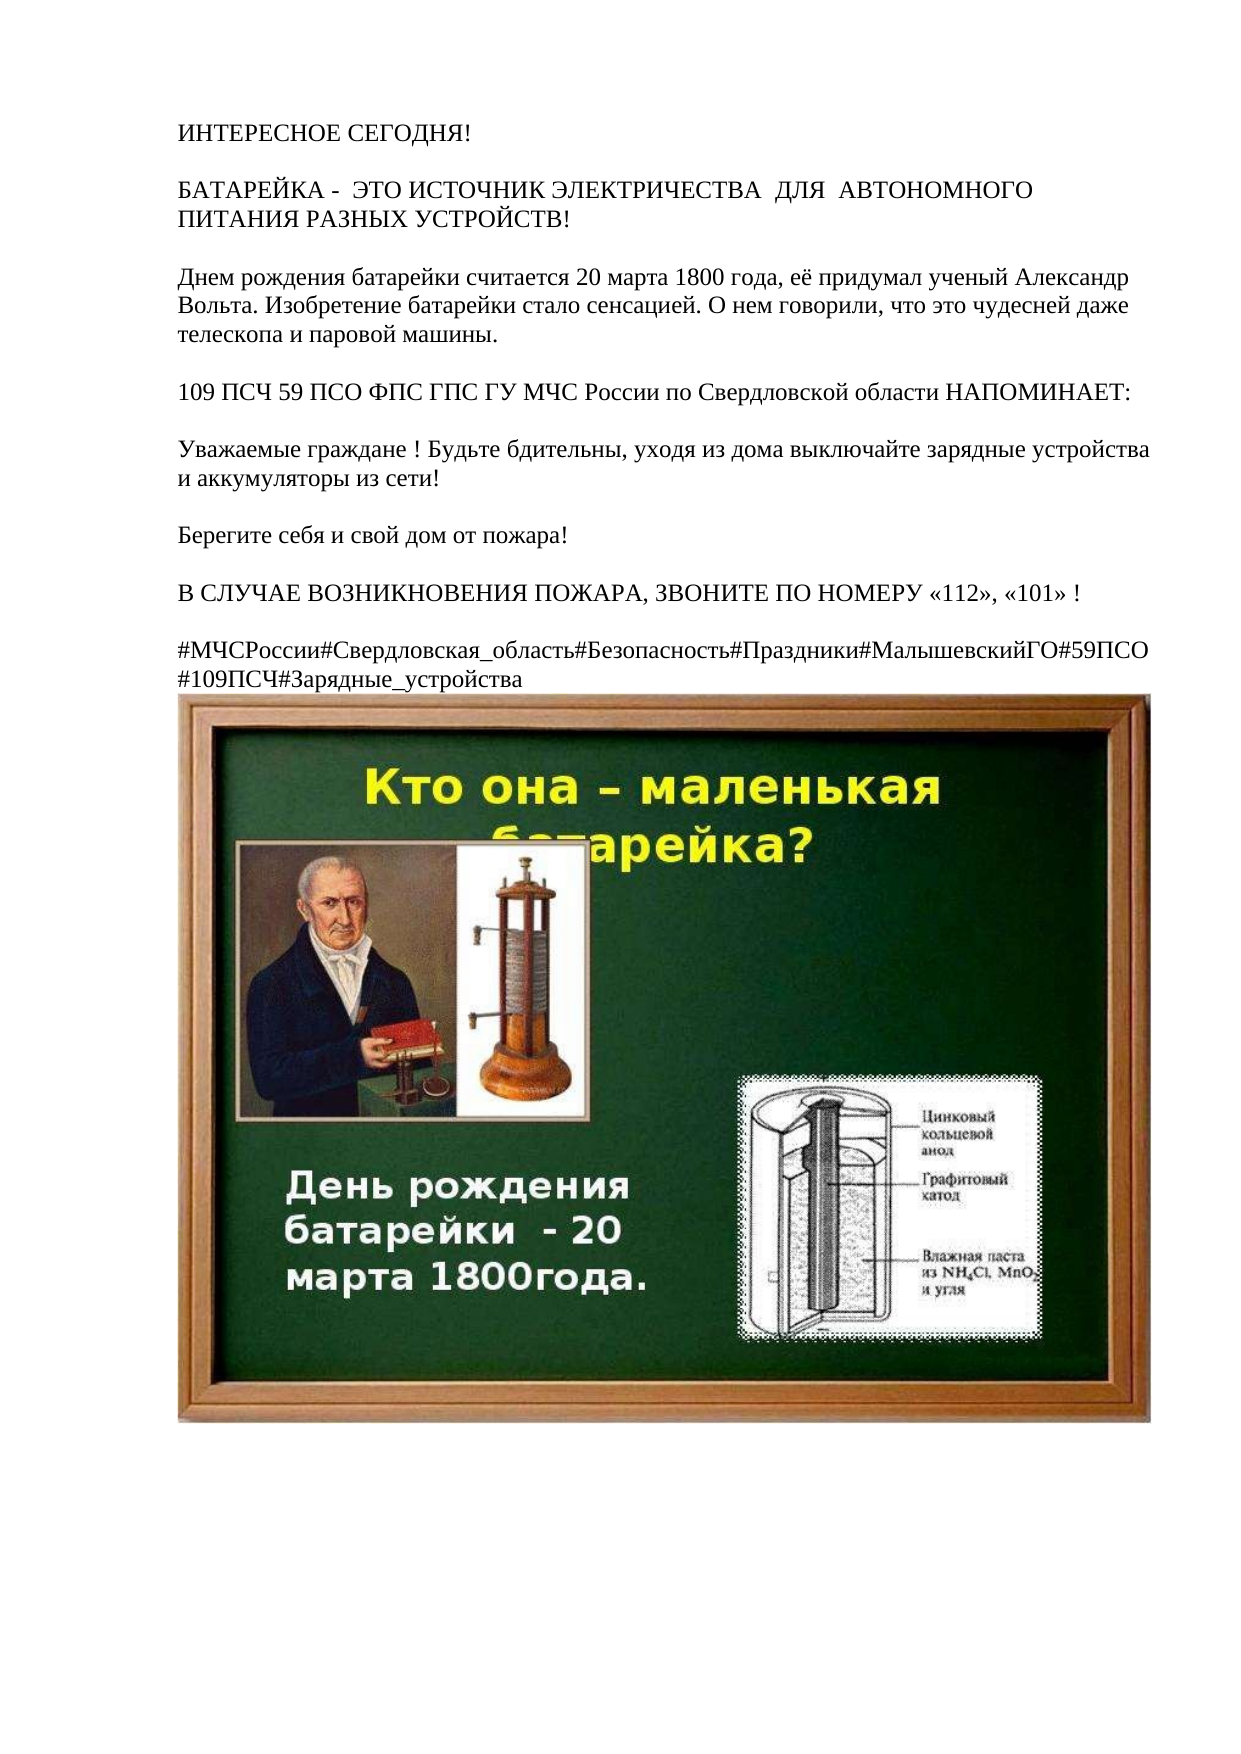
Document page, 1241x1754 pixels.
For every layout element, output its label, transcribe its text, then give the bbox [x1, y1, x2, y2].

text Берегите себя и свой дом от пожара! В СЛУЧАЕ ВОЗНИКНОВЕНИЯ ПОЖАРА, ЗВОНИТЕ ПО НОМЕРУ «112», «101» ! [177, 492, 1152, 607]
picture [177, 693, 1152, 1424]
text 109 ПСЧ 59 ПСО ФПС ГПС ГУ МЧС России по Свердловской области НАПОМИНАЕТ: Уважаемые граждане ! Будьте бдительны, уходя из дома выключайте зарядные устройства и аккумуляторы из сети! [177, 377, 1152, 492]
text ИНТЕРЕСНОЕ СЕГОДНЯ! БАТАРЕЙКА - ЭТО ИСТОЧНИК ЭЛЕКТРИЧЕСТВА ДЛЯ АВТОНОМНОГО ПИТАНИЯ РАЗНЫХ УСТРОЙСТВ! Днем рождения батарейки считается 20 марта 1800 года, её придумал ученый Александр Вольта. Изобретение батарейки стало сенсацией. О нем говорили, что это чудесней даже телескопа и паровой машины. [177, 118, 1152, 348]
text #МЧСРоссии#Свердловская_область#Безопасность#Праздники#МалышевскийГО#59ПСО#109ПСЧ#Зарядные_устройства [177, 636, 1152, 693]
